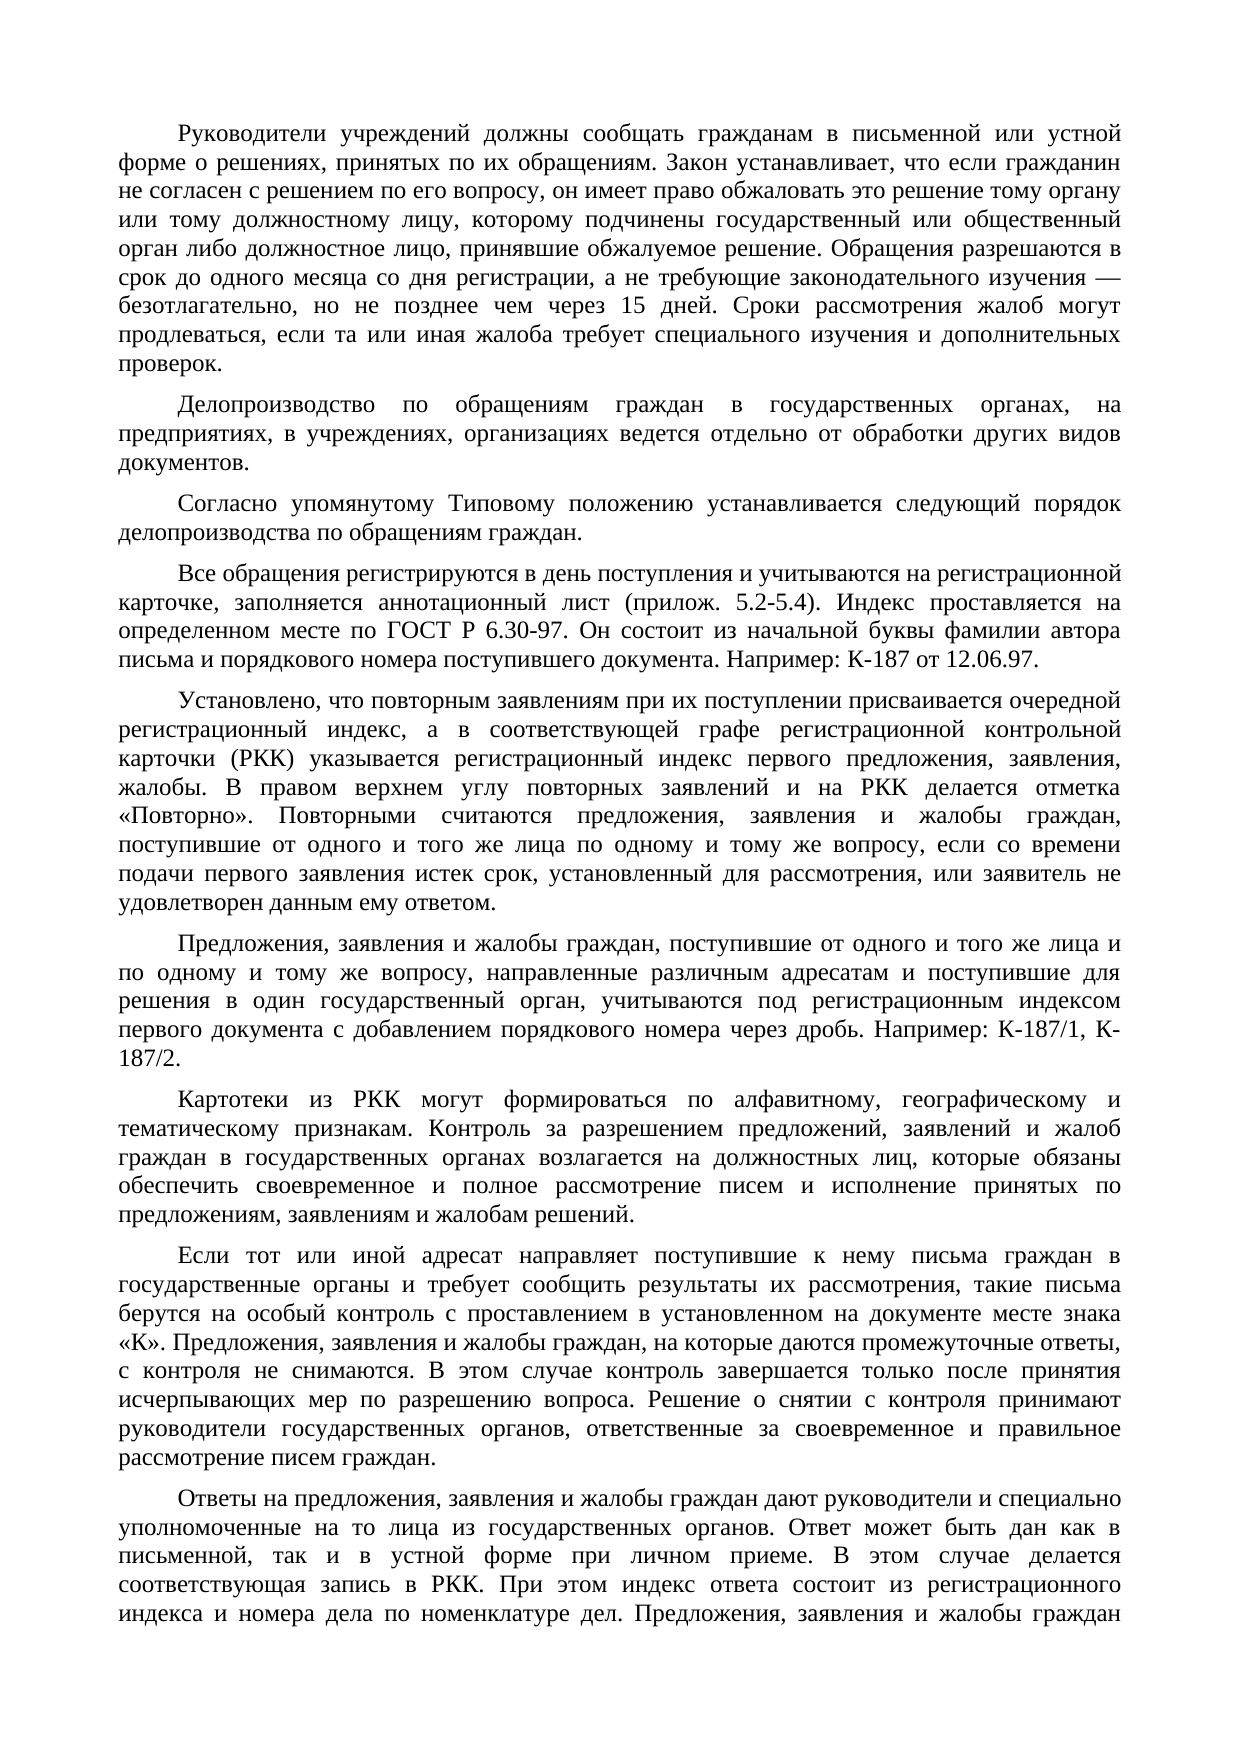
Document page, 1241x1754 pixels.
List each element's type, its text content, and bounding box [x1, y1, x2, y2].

text Предложения, заявления и жалобы граждан, поступившие от одного и того же лица и по одному и тому же вопросу, направленные различным адресатам и поступившие для решения в один государственный орган, учитываются под регистрационным индексом первого документа с добавлением порядкового номера через дробь. Например: К-187/1, К-187/2. [118, 928, 1122, 1072]
text Руководители учреждений должны сообщать гражданам в письменной или устной форме о решениях, принятых по их обращениям. Закон устанавливает, что если гражданин не согласен с решением по его вопросу, он имеет право обжаловать это решение тому органу или тому должностному лицу, которому подчинены государственный или общественный орган либо должностное лицо, принявшие обжалуемое решение. Обращения разрешаются в срок до одного месяца со дня регистрации, а не требующие законодательного изучения — безотлагательно, но не позднее чем через 15 дней. Сроки рассмотрения жалоб могут продлеваться, если та или иная жалоба требует специального изучения и дополнительных проверок. [118, 118, 1122, 377]
text Картотеки из РКК могут формироваться по алфавитному, географическому и тематическому признакам. Контроль за разрешением предложений, заявлений и жалоб граждан в государственных органах возлагается на должностных лиц, которые обязаны обеспечить своевременное и полное рассмотрение писем и исполнение принятых по предложениям, заявлениям и жалобам решений. [118, 1084, 1122, 1228]
text Все обращения регистрируются в день поступления и учитываются на регистрационной карточке, заполняется аннотационный лист (прилож. 5.2-5.4). Индекс проставляется на определенном месте по ГОСТ Р 6.30-97. Он состоит из начальной буквы фамилии автора письма и порядкового номера поступившего документа. Например: К-187 от 12.06.97. [118, 558, 1122, 673]
text Согласно упомянутому Типовому положению устанавливается следующий порядок делопроизводства по обращениям граждан. [118, 488, 1122, 546]
text Установлено, что повторным заявлениям при их поступлении присваивается очередной регистрационный индекс, а в соответствующей графе регистрационной контрольной карточки (РКК) указывается регистрационный индекс первого предложения, заявления, жалобы. В правом верхнем углу повторных заявлений и на РКК делается отметка «Повторно». Повторными считаются предложения, заявления и жалобы граждан, поступившие от одного и того же лица по одному и тому же вопросу, если со времени подачи первого заявления истек срок, установленный для рассмотрения, или заявитель не удовлетворен данным ему ответом. [118, 686, 1122, 916]
text Если тот или иной адресат направляет поступившие к нему письма граждан в государственные органы и требует сообщить результаты их рассмотрения, такие письма берутся на особый контроль с проставлением в установленном на документе месте знака «К». Предложения, заявления и жалобы граждан, на которые даются промежуточные ответы, с контроля не снимаются. В этом случае контроль завершается только после принятия исчерпывающих мер по разрешению вопроса. Решение о снятии с контроля принимают руководители государственных органов, ответственные за своевременное и правильное рассмотрение писем граждан. [118, 1241, 1122, 1471]
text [118, 1483, 1122, 1627]
text Делопроизводство по обращениям граждан в государственных органах, на предприятиях, в учреждениях, организациях ведется отдельно от обработки других видов документов. [118, 389, 1122, 476]
